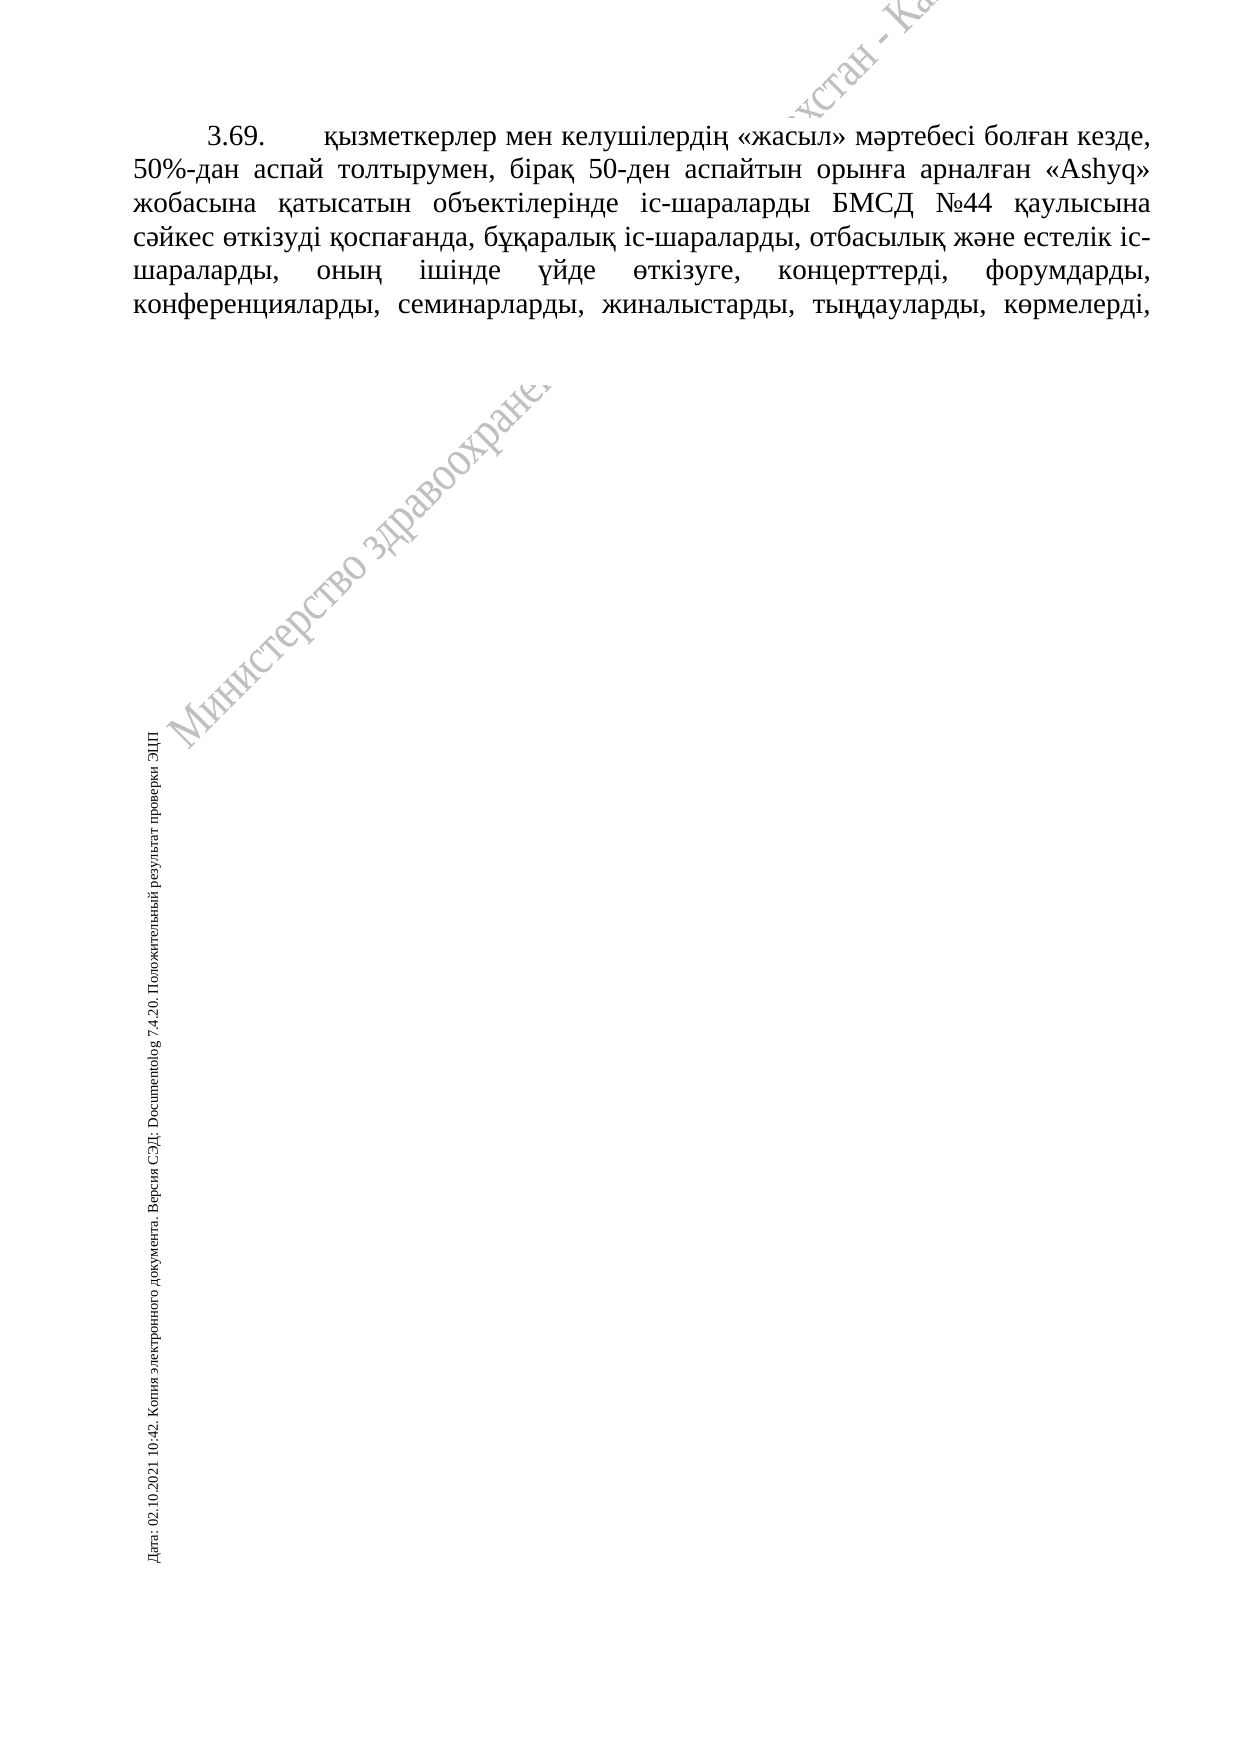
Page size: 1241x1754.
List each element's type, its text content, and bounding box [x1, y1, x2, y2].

text 3.69. қызметкерлер мен келушілердің «жасыл» мәртебесі болған кезде, 50%-дан аспай толтырумен, бірақ 50-ден аспайтын орынға арналған «Ashyq» жобасына қатысатын объектілерінде іс-шараларды БМСД №44 қаулысына сәйкес өткізуді қоспағанда, бұқаралық іс-шараларды, отбасылық және естелік іс-шараларды, оның ішінде үйде өткізуге, концерттерді, форумдарды, конференцияларды, семинарларды, жиналыстарды, тыңдауларды, көрмелерді, акцияларды, шоурумдарды, ұтыстарды және басқа да мәдени-бұқаралық, ойын-сауық іс-шараларын (онлайн-форматты қоспағанда) өткізуге тыйым салу; [133, 118, 1152, 384]
